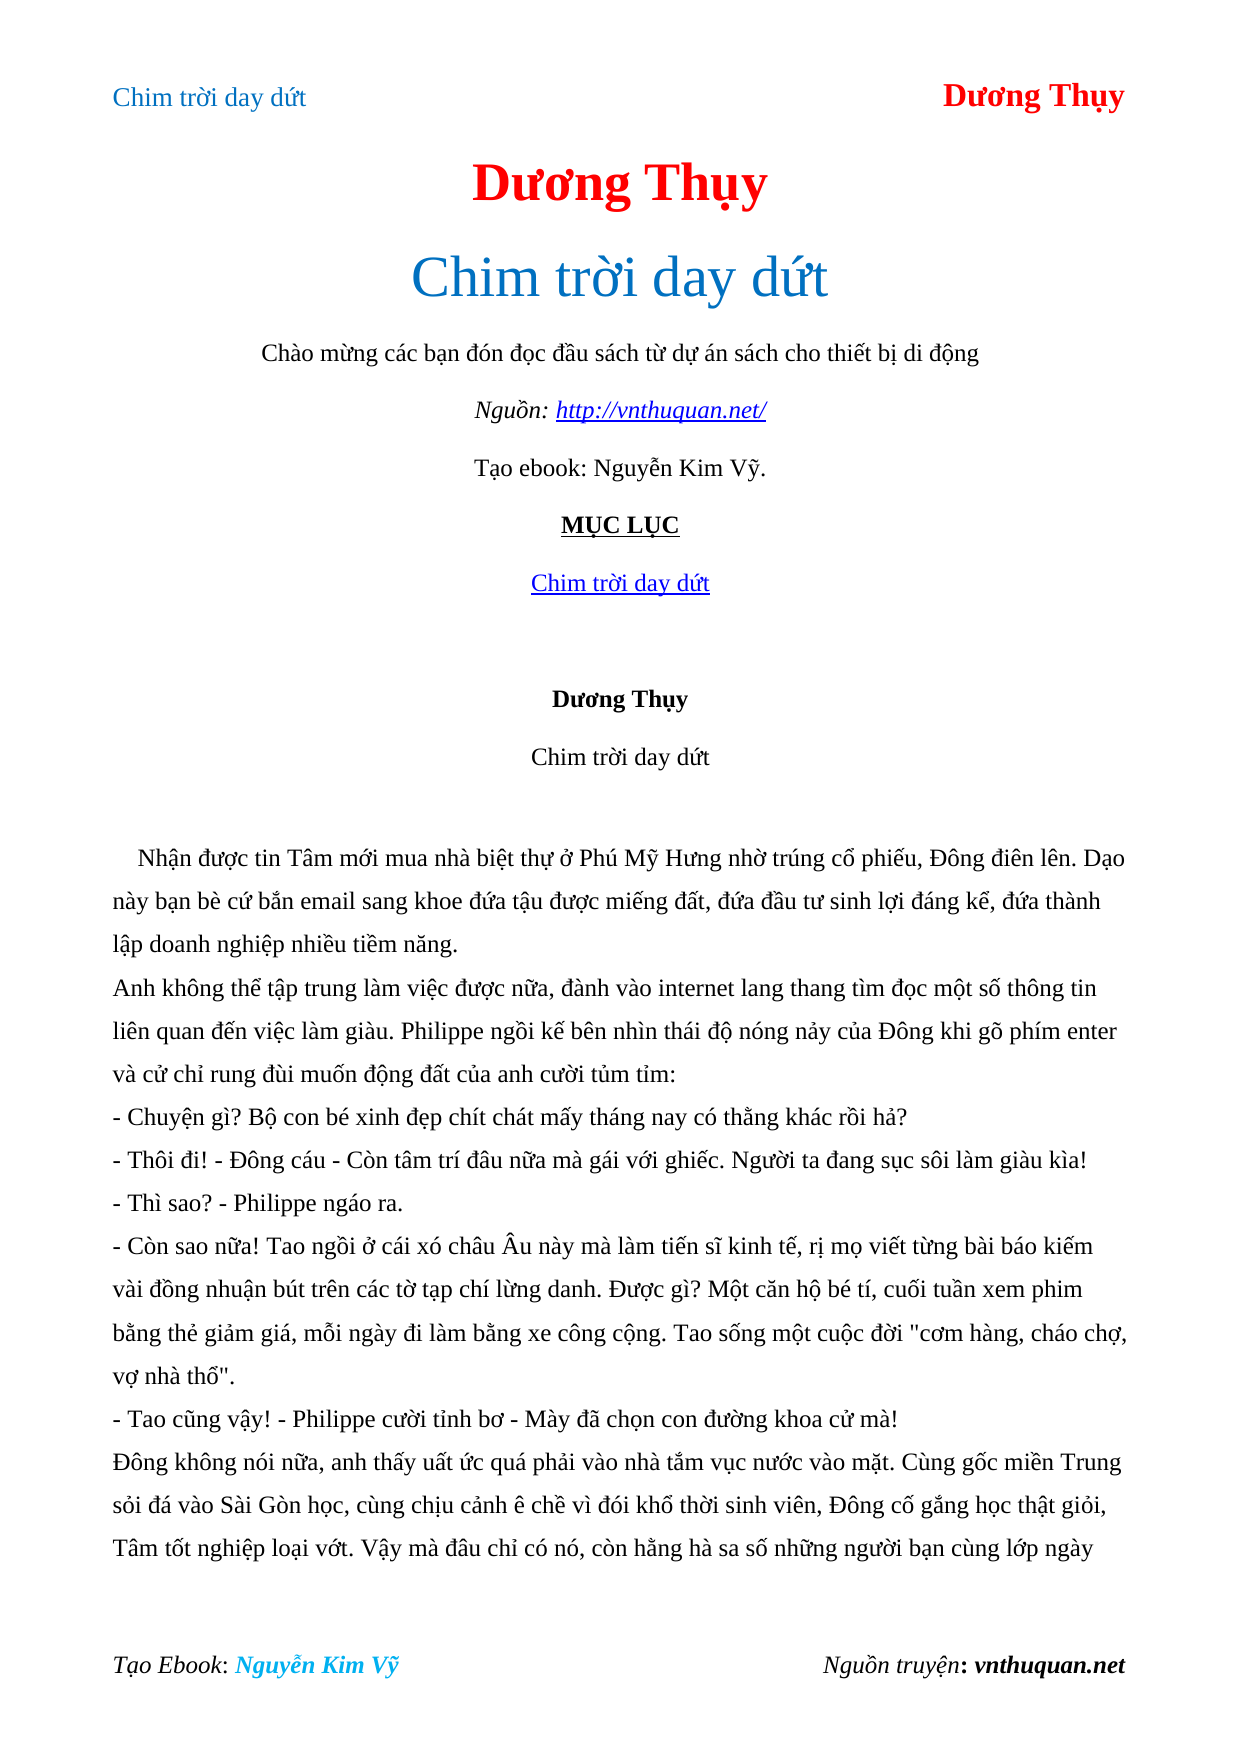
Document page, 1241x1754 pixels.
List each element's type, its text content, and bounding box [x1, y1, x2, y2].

text Chim trời day dứt [112, 742, 1128, 771]
text Chim trời day dứt [112, 241, 1128, 308]
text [112, 800, 1128, 1562]
text Chào mừng các bạn đón đọc đầu sách từ dự án sách cho thiết bị di động Nguồn: http://vnthuquan.net/ Tạo ebook: Nguyễn Kim Vỹ. [112, 338, 1128, 481]
text MỤC LỤC [112, 511, 1128, 539]
text Chim trời day dứt [112, 568, 1128, 597]
text Dương Thụy [112, 150, 1128, 212]
text Dương Thụy [112, 684, 1128, 713]
